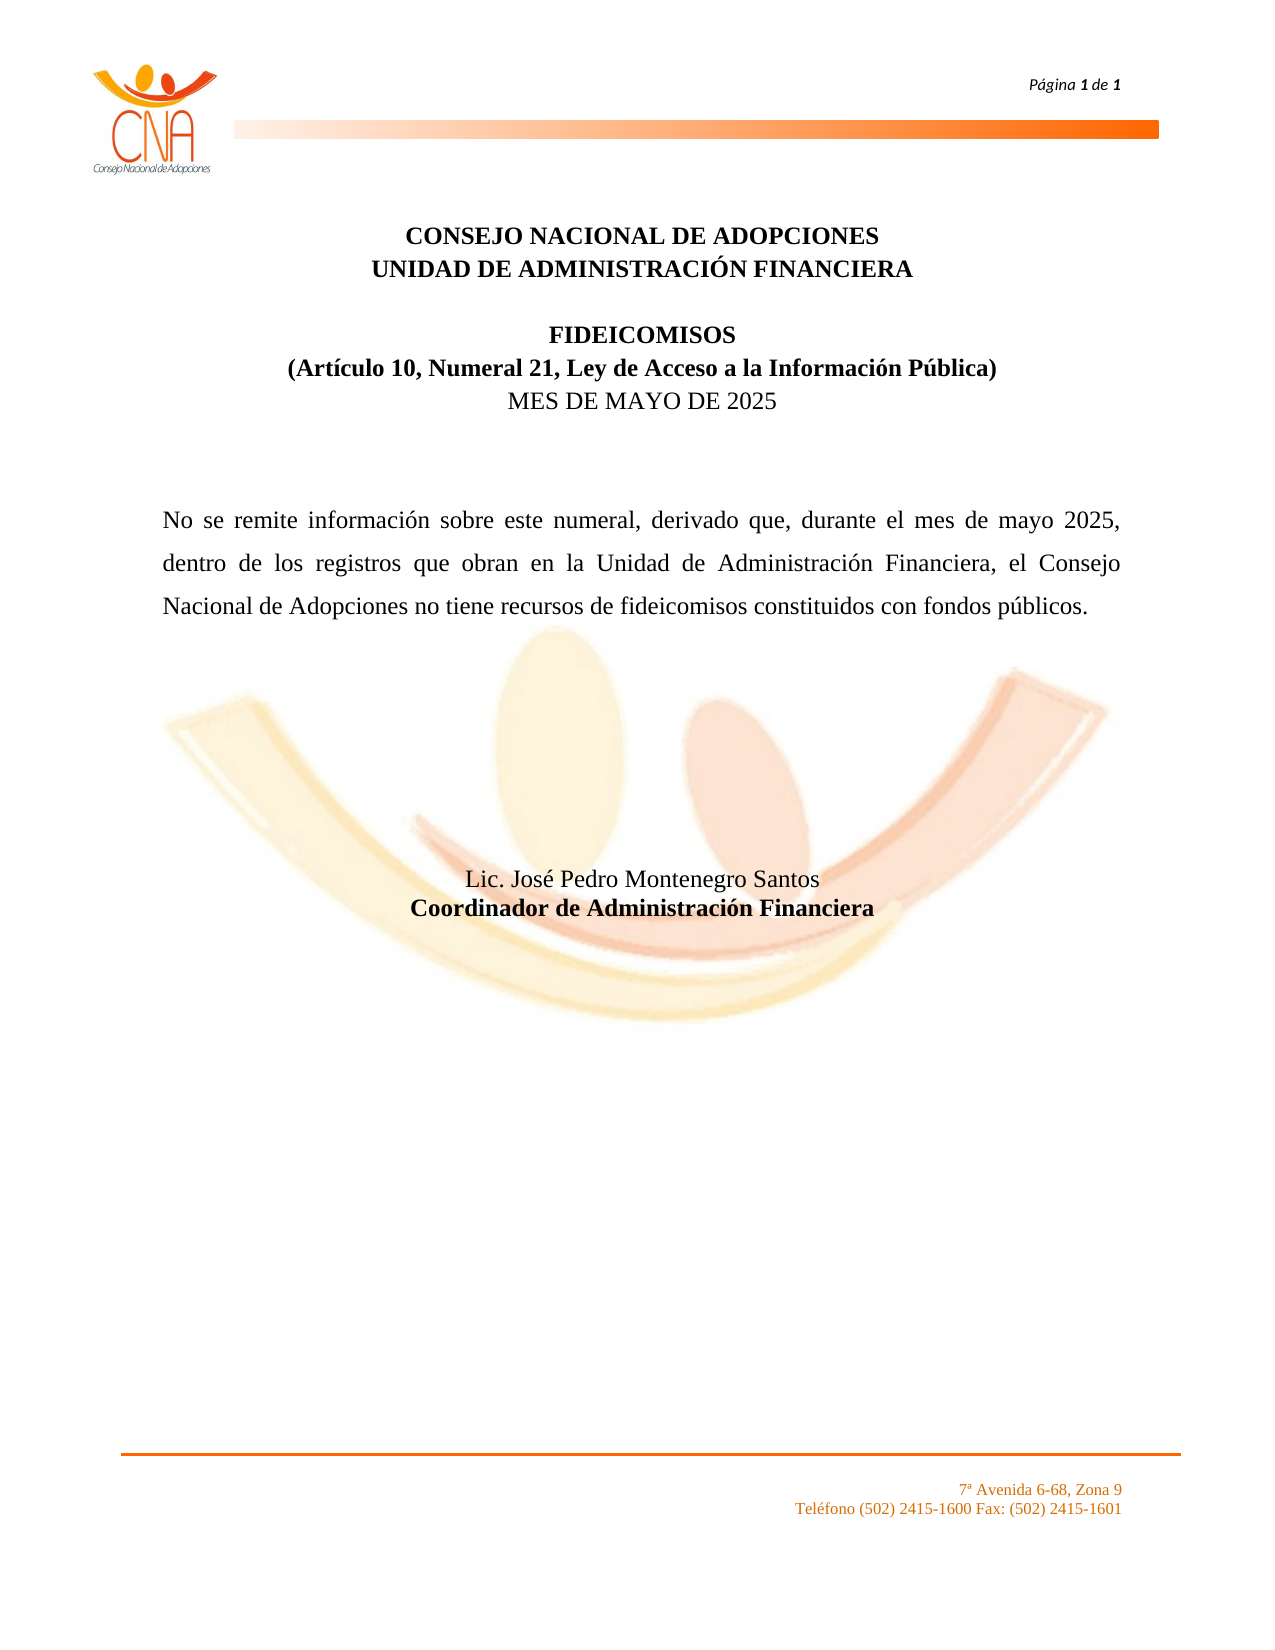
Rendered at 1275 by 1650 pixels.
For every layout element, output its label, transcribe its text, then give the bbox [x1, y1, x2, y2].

text Coordinador de Administración Financiera [162, 893, 1122, 922]
text No se remite información sobre este numeral, derivado que, durante el mes de mayo 2025, dentro de los registros que obran en la Unidad de Administración Financiera, el Consejo Nacional de Adopciones no tiene recursos de fideicomisos constituidos con fondos públicos. [162, 505, 1122, 620]
text FIDEICOMISOS [162, 320, 1122, 348]
text (Artículo 10, Numeral 21, Ley de Acceso a la Información Pública) [162, 353, 1122, 382]
text Lic. José Pedro Montenegro Santos [162, 864, 1122, 893]
picture [162, 620, 1122, 864]
picture [73, 50, 235, 184]
text MES DE MAYO DE 2025 [162, 386, 1122, 414]
text UNIDAD DE ADMINISTRACIÓN FINANCIERA [162, 254, 1122, 282]
text CONSEJO NACIONAL DE ADOPCIONES [162, 221, 1122, 249]
picture [162, 922, 1122, 1033]
